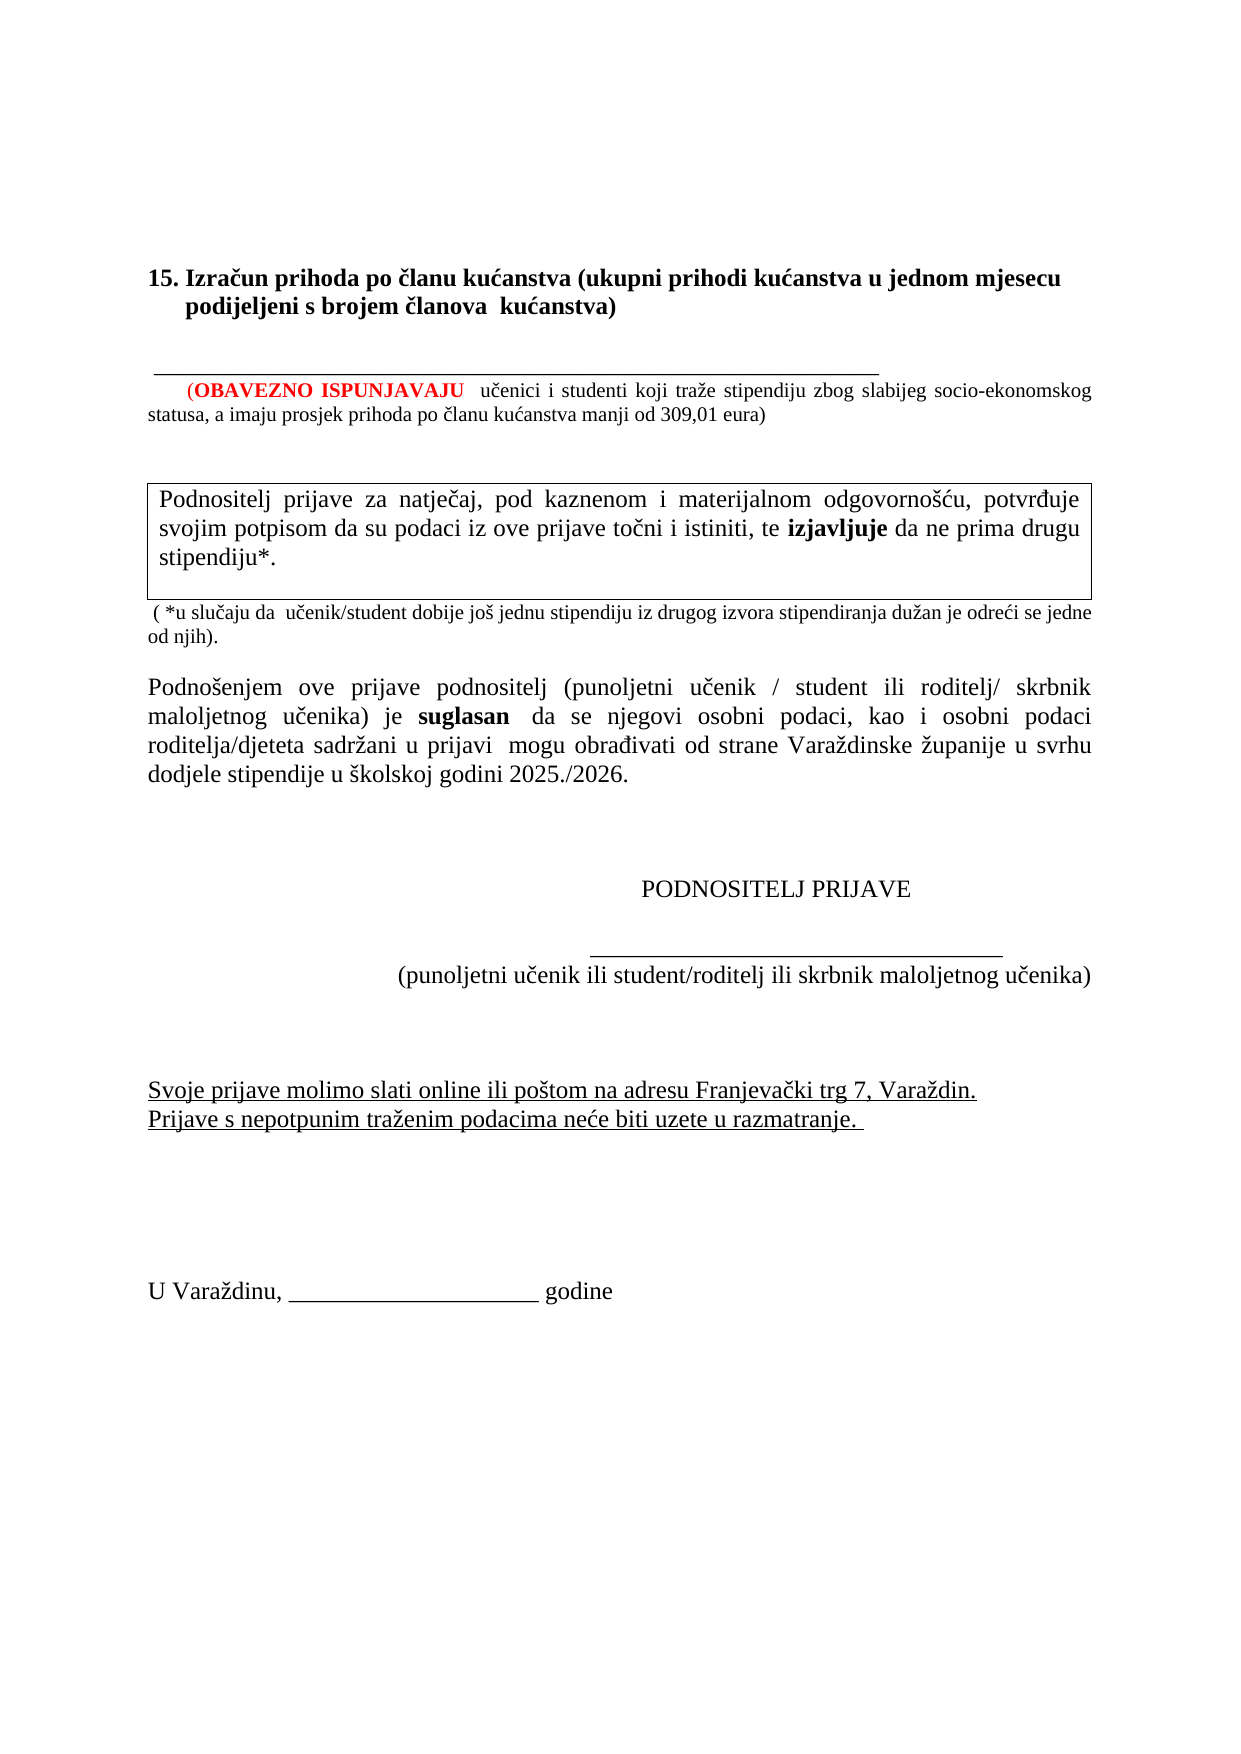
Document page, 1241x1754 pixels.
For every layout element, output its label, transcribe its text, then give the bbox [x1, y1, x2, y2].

text U Varaždinu, ____________________ godine [148, 1276, 1093, 1305]
text (punoljetni učenik ili student/roditelj ili skrbnik maloljetnog učenika) [148, 960, 1093, 989]
text ( *u slučaju da učenik/student dobije još jednu stipendiju iz drugog izvora stipendiranja dužan je odreći se jedne od njih). [148, 600, 1093, 648]
text 15. Izračun prihoda po članu kućanstva (ukupni prihodi kućanstva u jednom mjesecu [148, 263, 1093, 291]
text Podnošenjem ove prijave podnositelj (punoljetni učenik / student ili roditelj/ skrbnik maloljetnog učenika) je suglasan da se njegovi osobni podaci, kao i osobni podaci roditelja/djeteta sadržani u prijavi mogu obrađivati od strane Varaždinske županije u svrhu dodjele stipendije u školskoj godini 2025./2026. [148, 672, 1093, 787]
text (OBAVEZNO ISPUNJAVAJU učenici i studenti koji traže stipendiju zbog slabijeg socio-ekonomskog statusa, a imaju prosjek prihoda po članu kućanstva manji od 309,01 eura) [148, 378, 1093, 426]
text PODNOSITELJ PRIJAVE [148, 874, 1093, 902]
text __________________________________________________________ [148, 349, 1093, 378]
text Prijave s nepotpunim traženim podacima neće biti uzete u razmatranje. [148, 1104, 1093, 1132]
table_header Podnositelj prijave za natječaj, pod kaznenom i materijalnom odgovornošću, potvrđuje svojim potpisom da su podaci iz ove prijave točni i istiniti, te izjavljuje da ne prima drugu stipendiju*. [148, 484, 1091, 599]
text _________________________________ [148, 931, 1093, 960]
text podijeljeni s brojem članova kućanstva) [148, 291, 1093, 320]
text Svoje prijave molimo slati online ili poštom na adresu Franjevački trg 7, Varaždin. [148, 1075, 1093, 1104]
